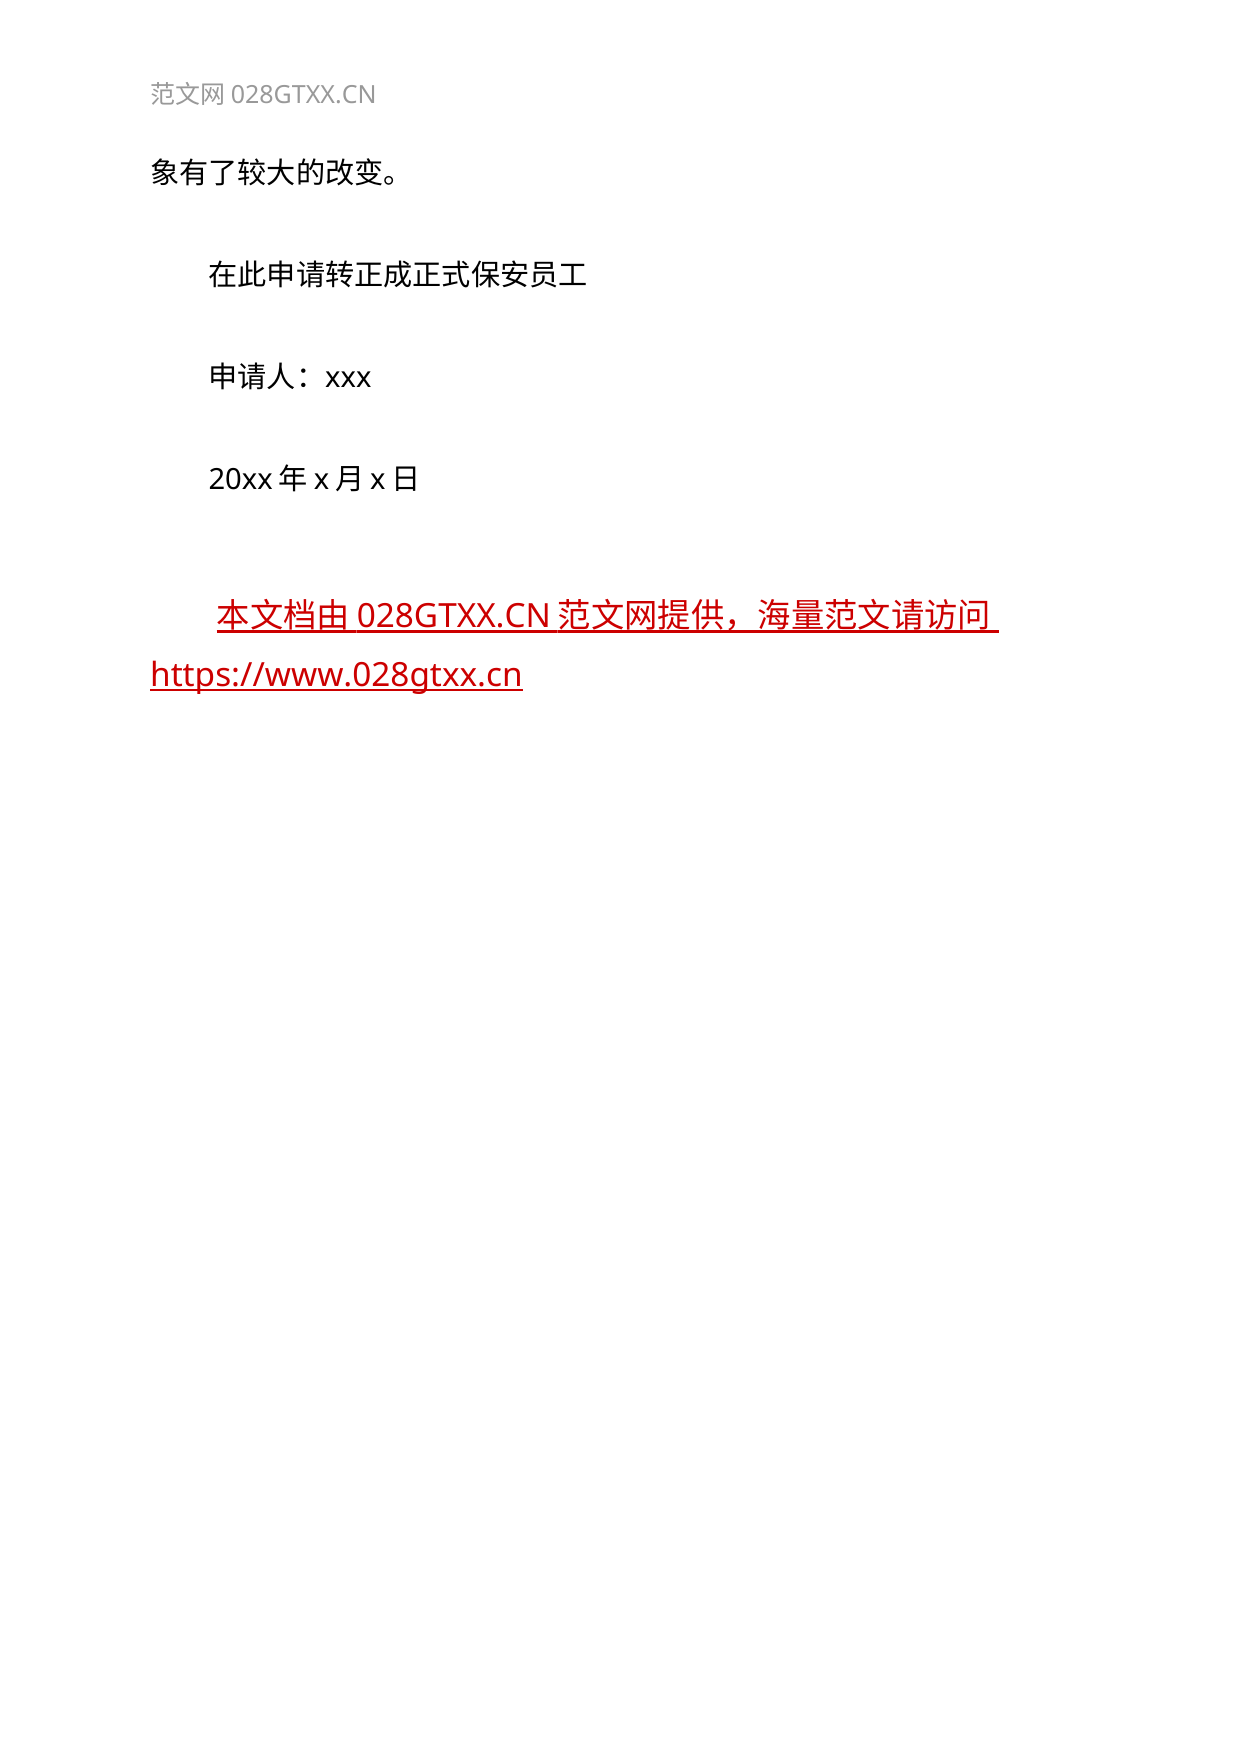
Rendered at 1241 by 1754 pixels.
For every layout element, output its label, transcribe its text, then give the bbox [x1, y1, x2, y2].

text 20xx年x月x日 [150, 456, 1090, 498]
text 本文档由028GTXX.CN范文网提供，海量范文请访问 https://www.028gtxx.cn [150, 589, 1090, 696]
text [150, 150, 1090, 192]
text 在此申请转正成正式保安员工 [150, 252, 1090, 294]
text 申请人：xxx [150, 353, 1090, 396]
